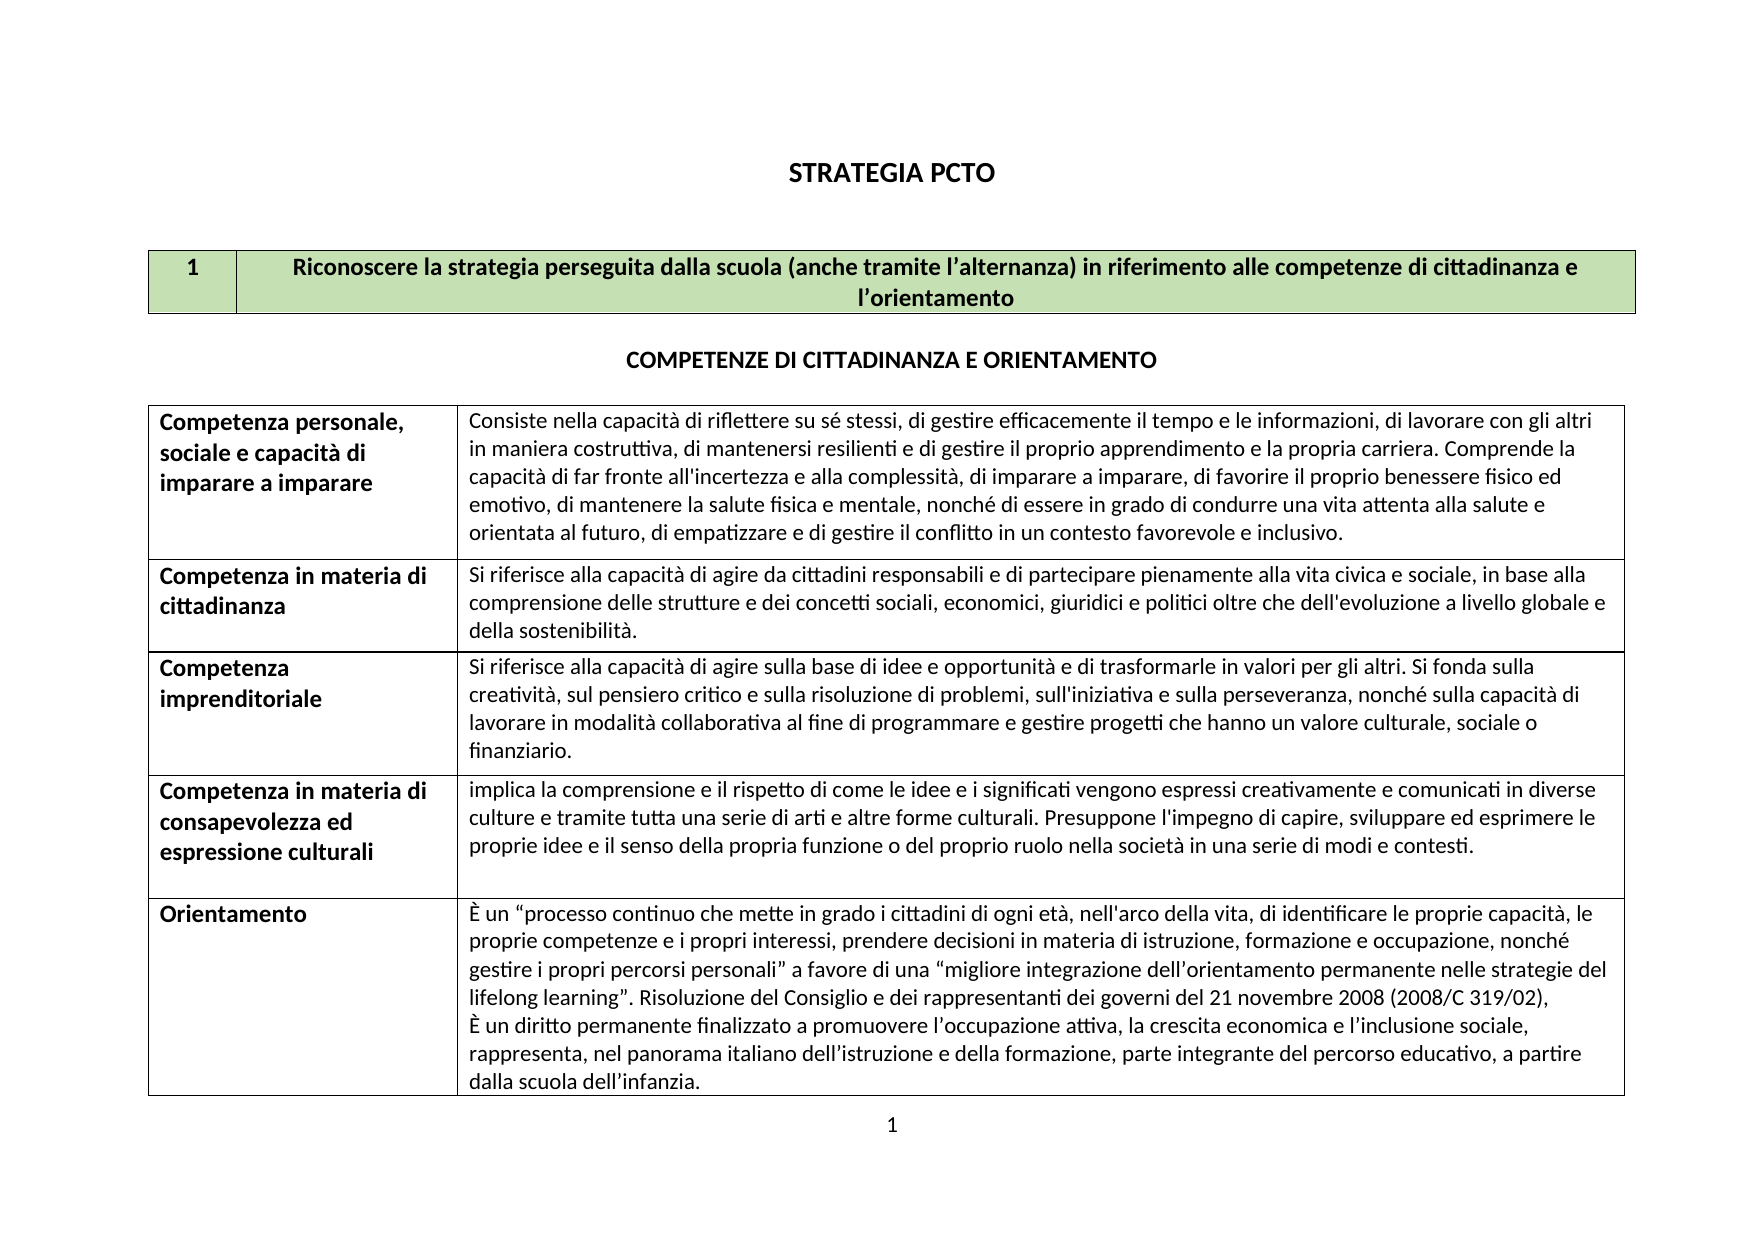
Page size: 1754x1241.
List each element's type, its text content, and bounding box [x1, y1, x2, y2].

table_header Consiste nella capacità di riflettere su sé stessi, di gestire efficacemente il tempo e le informazioni, di lavorare con gli altri in maniera costruttiva, di mantenersi resilienti e di gestire il proprio apprendimento e la propria carriera. Comprende la capacità di far fronte all'incertezza e alla complessità, di imparare a imparare, di favorire il proprio benessere fisico ed emotivo, di mantenere la salute fisica e mentale, nonché di essere in grado di condurre una vita attenta alla salute e orientata al futuro, di empatizzare e di gestire il conflitto in un contesto favorevole e inclusivo. [458, 406, 1624, 559]
table_header Riconoscere la strategia perseguita dalla scuola (anche tramite l’alternanza) in riferimento alle competenze di cittadinanza e l’orientamento [237, 251, 1635, 312]
table_cell Competenza in materia di cittadinanza [149, 560, 457, 651]
table_cell È un “processo continuo che mette in grado i cittadini di ogni età, nell'arco della vita, di identificare le proprie capacità, le proprie competenze e i propri interessi, prendere decisioni in materia di istruzione, formazione e occupazione, nonché gestire i propri percorsi personali” a favore di una “migliore integrazione dell’orientamento permanente nelle strategie del lifelong learning”. Risoluzione del Consiglio e dei rappresentanti dei governi del 21 novembre 2008 (2008/C 319/02), È un diritto permanente finalizzato a promuovere l’occupazione attiva, la crescita economica e l’inclusione sociale, rappresenta, nel panorama italiano dell’istruzione e della formazione, parte integrante del percorso educativo, a partire dalla scuola dell’infanzia. [458, 899, 1624, 1095]
table_cell Competenza in materia di consapevolezza ed espressione culturali [149, 776, 457, 898]
table_cell implica la comprensione e il rispetto di come le idee e i significati vengono espressi creativamente e comunicati in diverse culture e tramite tutta una serie di arti e altre forme culturali. Presuppone l'impegno di capire, sviluppare ed esprimere le proprie idee e il senso della propria funzione o del proprio ruolo nella società in una serie di modi e contesti. [458, 776, 1624, 898]
text COMPETENZE DI CITTADINANZA E ORIENTAMENTO [148, 344, 1636, 374]
table_header Competenza personale, sociale e capacità di imparare a imparare [149, 406, 457, 559]
table_cell Si riferisce alla capacità di agire sulla base di idee e opportunità e di trasformarle in valori per gli altri. Si fonda sulla creatività, sul pensiero critico e sulla risoluzione di problemi, sull'iniziativa e sulla perseveranza, nonché sulla capacità di lavorare in modalità collaborativa al fine di programmare e gestire progetti che hanno un valore culturale, sociale o finanziario. [458, 653, 1624, 774]
table_cell Competenza imprenditoriale [149, 653, 457, 774]
text STRATEGIA PCTO [148, 154, 1636, 189]
table_cell Orientamento [149, 899, 457, 1095]
table_header 1 [149, 251, 236, 312]
table_cell Si riferisce alla capacità di agire da cittadini responsabili e di partecipare pienamente alla vita civica e sociale, in base alla comprensione delle strutture e dei concetti sociali, economici, giuridici e politici oltre che dell'evoluzione a livello globale e della sostenibilità. [458, 560, 1624, 651]
